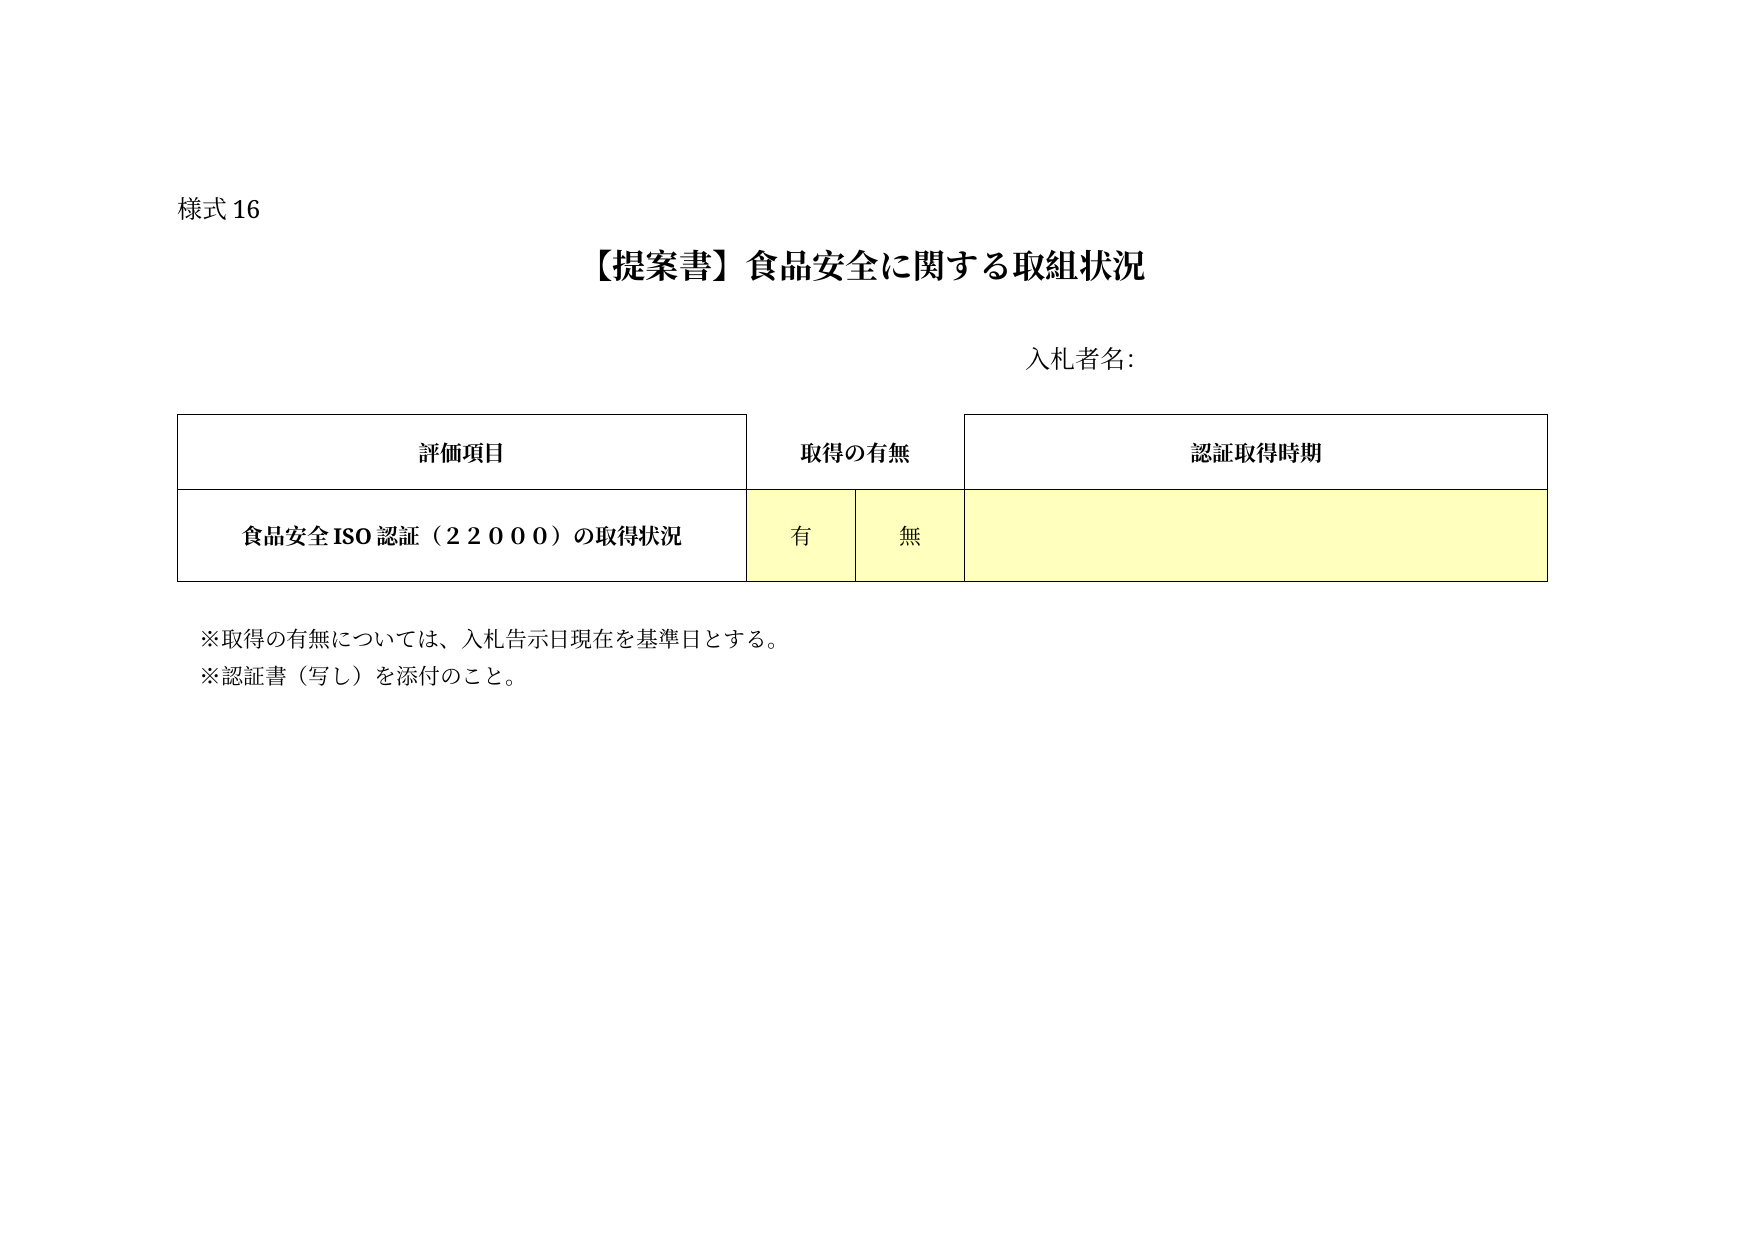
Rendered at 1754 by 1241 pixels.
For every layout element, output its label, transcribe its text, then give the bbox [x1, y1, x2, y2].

text 様式16 [177, 189, 1547, 226]
table_cell 有 [747, 490, 855, 581]
text ※取得の有無については、入札告示日現在を基準日とする。 [177, 619, 1547, 657]
text 【提案書】食品安全に関する取組状況 [177, 226, 1547, 301]
table_header 取得の有無 [747, 414, 964, 489]
text 入札者名： [177, 339, 1547, 376]
table_header 認証取得時期 [965, 415, 1547, 489]
table_cell [965, 490, 1547, 581]
table_cell 食品安全ISO認証（２２０００）の取得状況 [178, 490, 746, 581]
text ※認証書（写し）を添付のこと。 [177, 657, 1547, 694]
table_header 評価項目 [178, 415, 746, 489]
table_cell 無 [856, 490, 964, 581]
